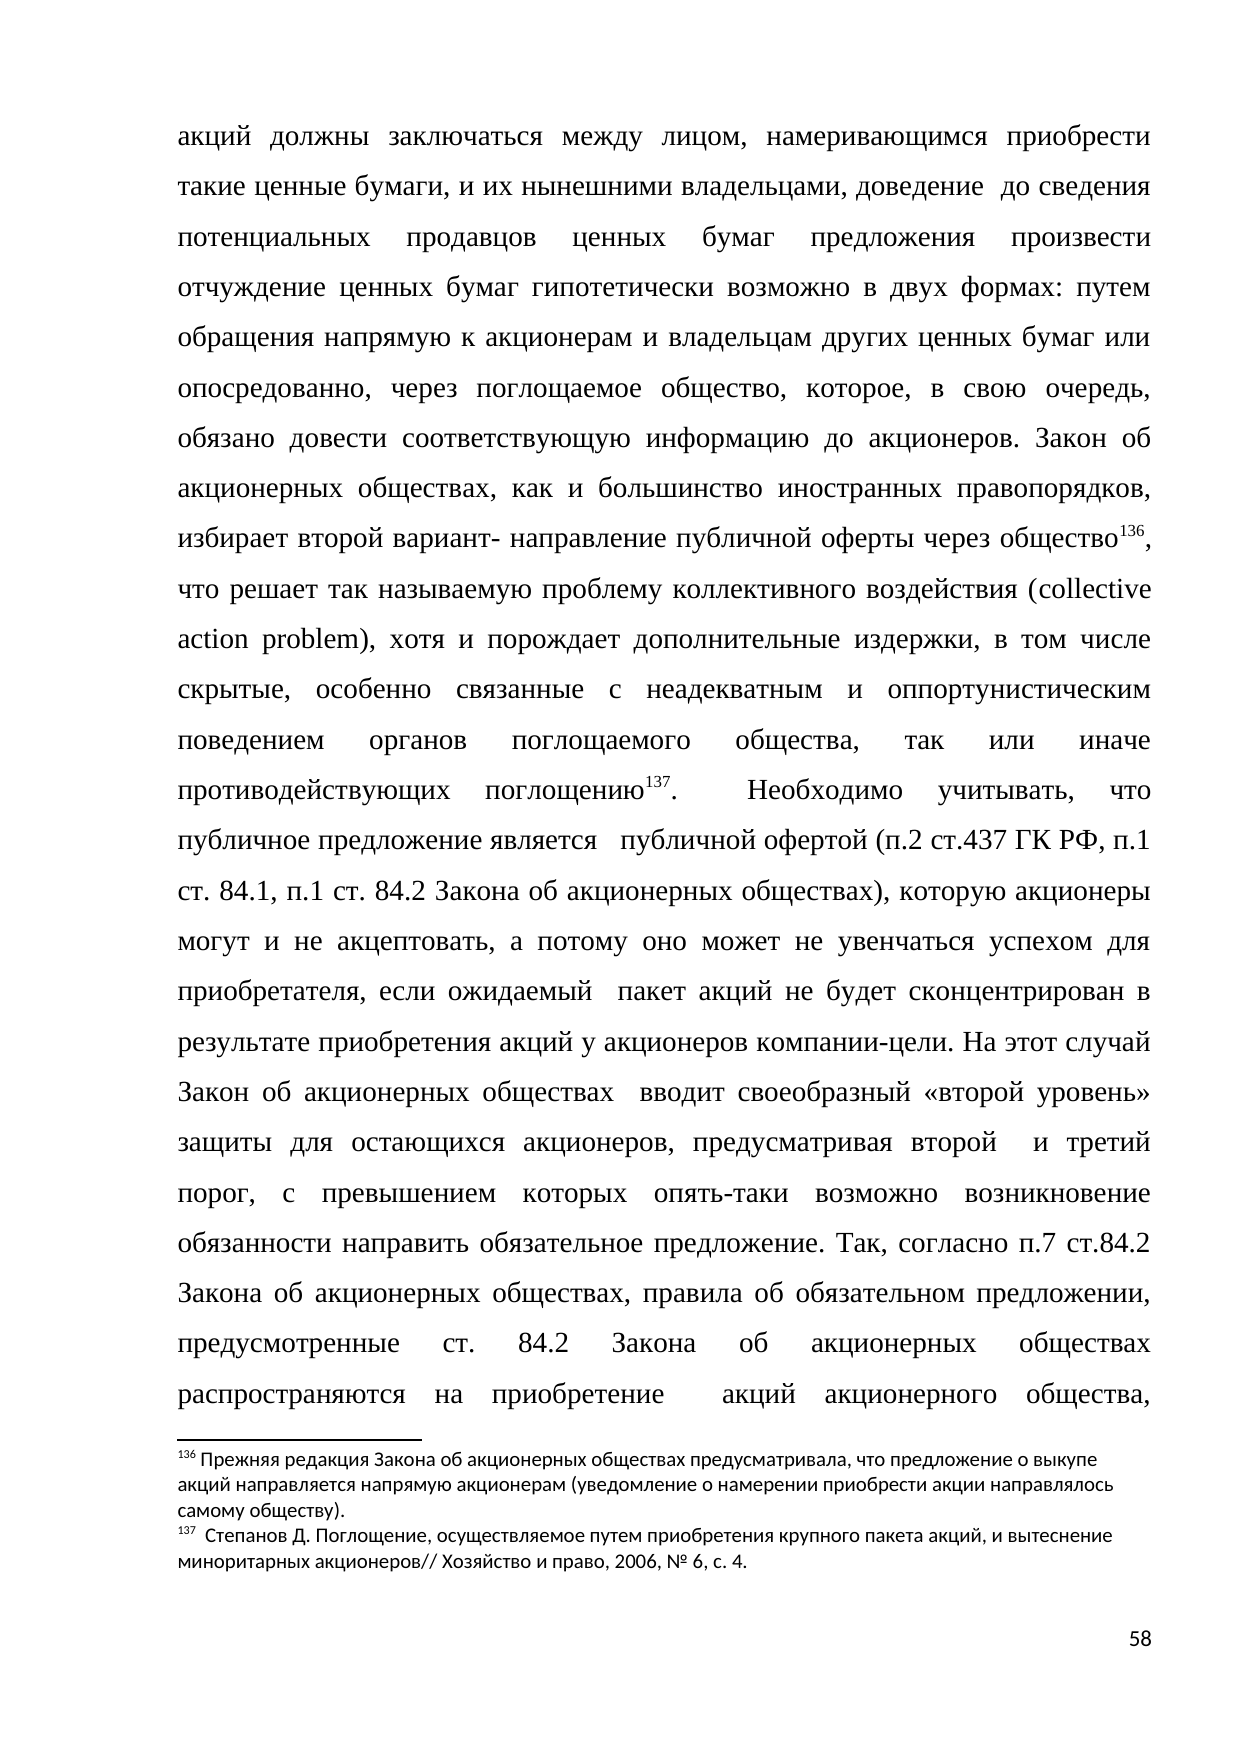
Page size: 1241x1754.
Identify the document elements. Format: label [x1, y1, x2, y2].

text [177, 118, 1152, 1409]
